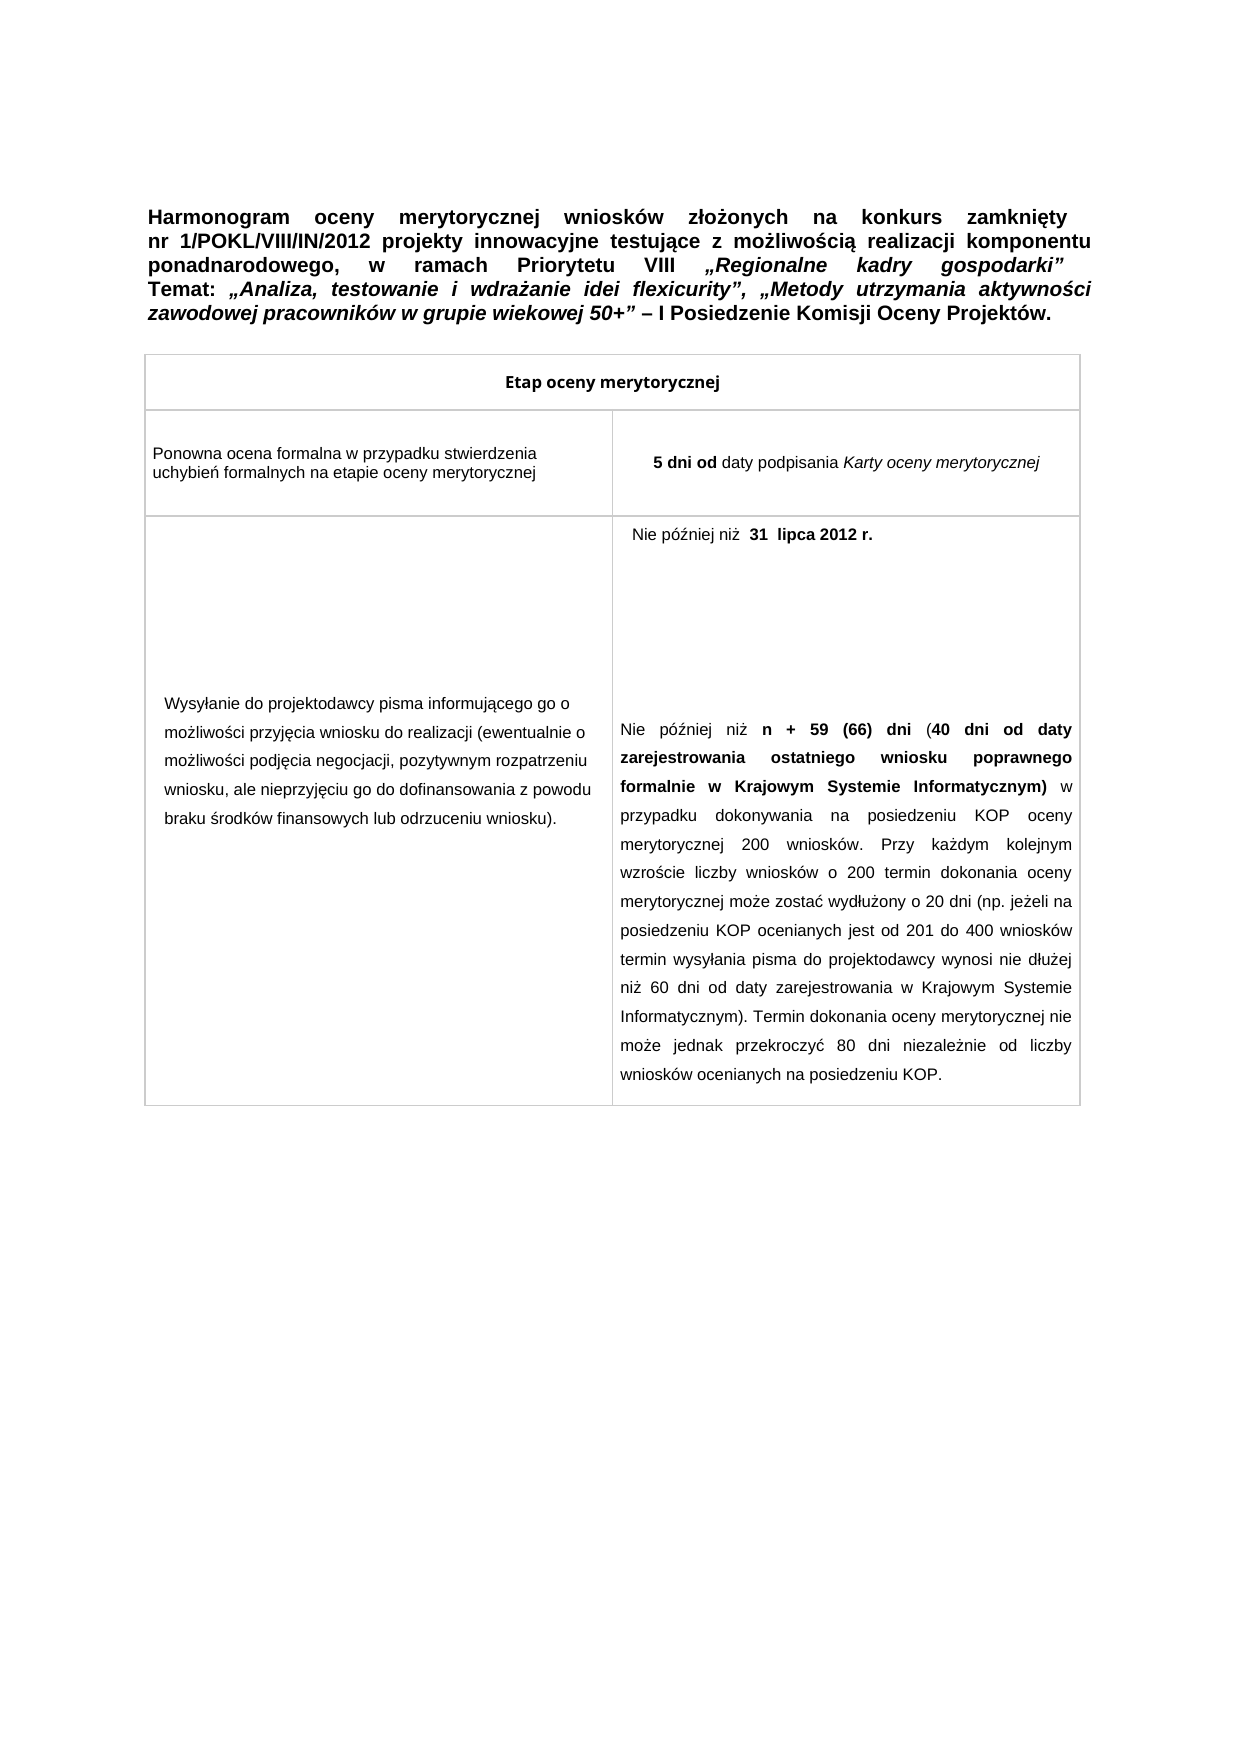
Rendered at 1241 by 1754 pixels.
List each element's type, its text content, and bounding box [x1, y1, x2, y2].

table_cell Ponowna ocena formalna w przypadku stwierdzenia uchybień formalnych na etapie oceny merytorycznej [146, 411, 612, 515]
table_header Etap oceny merytorycznej [146, 355, 1079, 409]
table_cell Nie później niż n + 59 (66) dni (40 dni od daty zarejestrowania ostatniego wniosku poprawnego formalnie w Krajowym Systemie Informatycznym) w przypadku dokonywania na posiedzeniu KOP oceny merytorycznej 200 wniosków. Przy każdym kolejnym wzroście liczby wniosków o 200 termin dokonania oceny merytorycznej może zostać wydłużony o 20 dni (np. jeżeli na posiedzeniu KOP ocenianych jest od 201 do 400 wniosków termin wysyłania pisma do projektodawcy wynosi nie dłużej niż 60 dni od daty zarejestrowania w Krajowym Systemie Informatycznym). Termin dokonania oceny merytorycznej nie może jednak przekroczyć 80 dni niezależnie od liczby wniosków ocenianych na posiedzeniu KOP. [613, 517, 1079, 1104]
table_cell 5 dni od daty podpisania Karty oceny merytorycznej [613, 411, 1079, 515]
table_cell [146, 517, 612, 1104]
text Harmonogram oceny merytorycznej wniosków złożonych na konkurs zamknięty nr 1/POKL/VIII/IN/2012 projekty innowacyjne testujące z możliwością realizacji komponentu ponadnarodowego, w ramach Priorytetu VIII „Regionalne kadry gospodarki” Temat: „Analiza, testowanie i wdrażanie idei flexicurity”, „Metody utrzymania aktywności zawodowej pracowników w grupie wiekowej 50+” – I Posiedzenie Komisji Oceny Projektów. [148, 205, 1093, 324]
